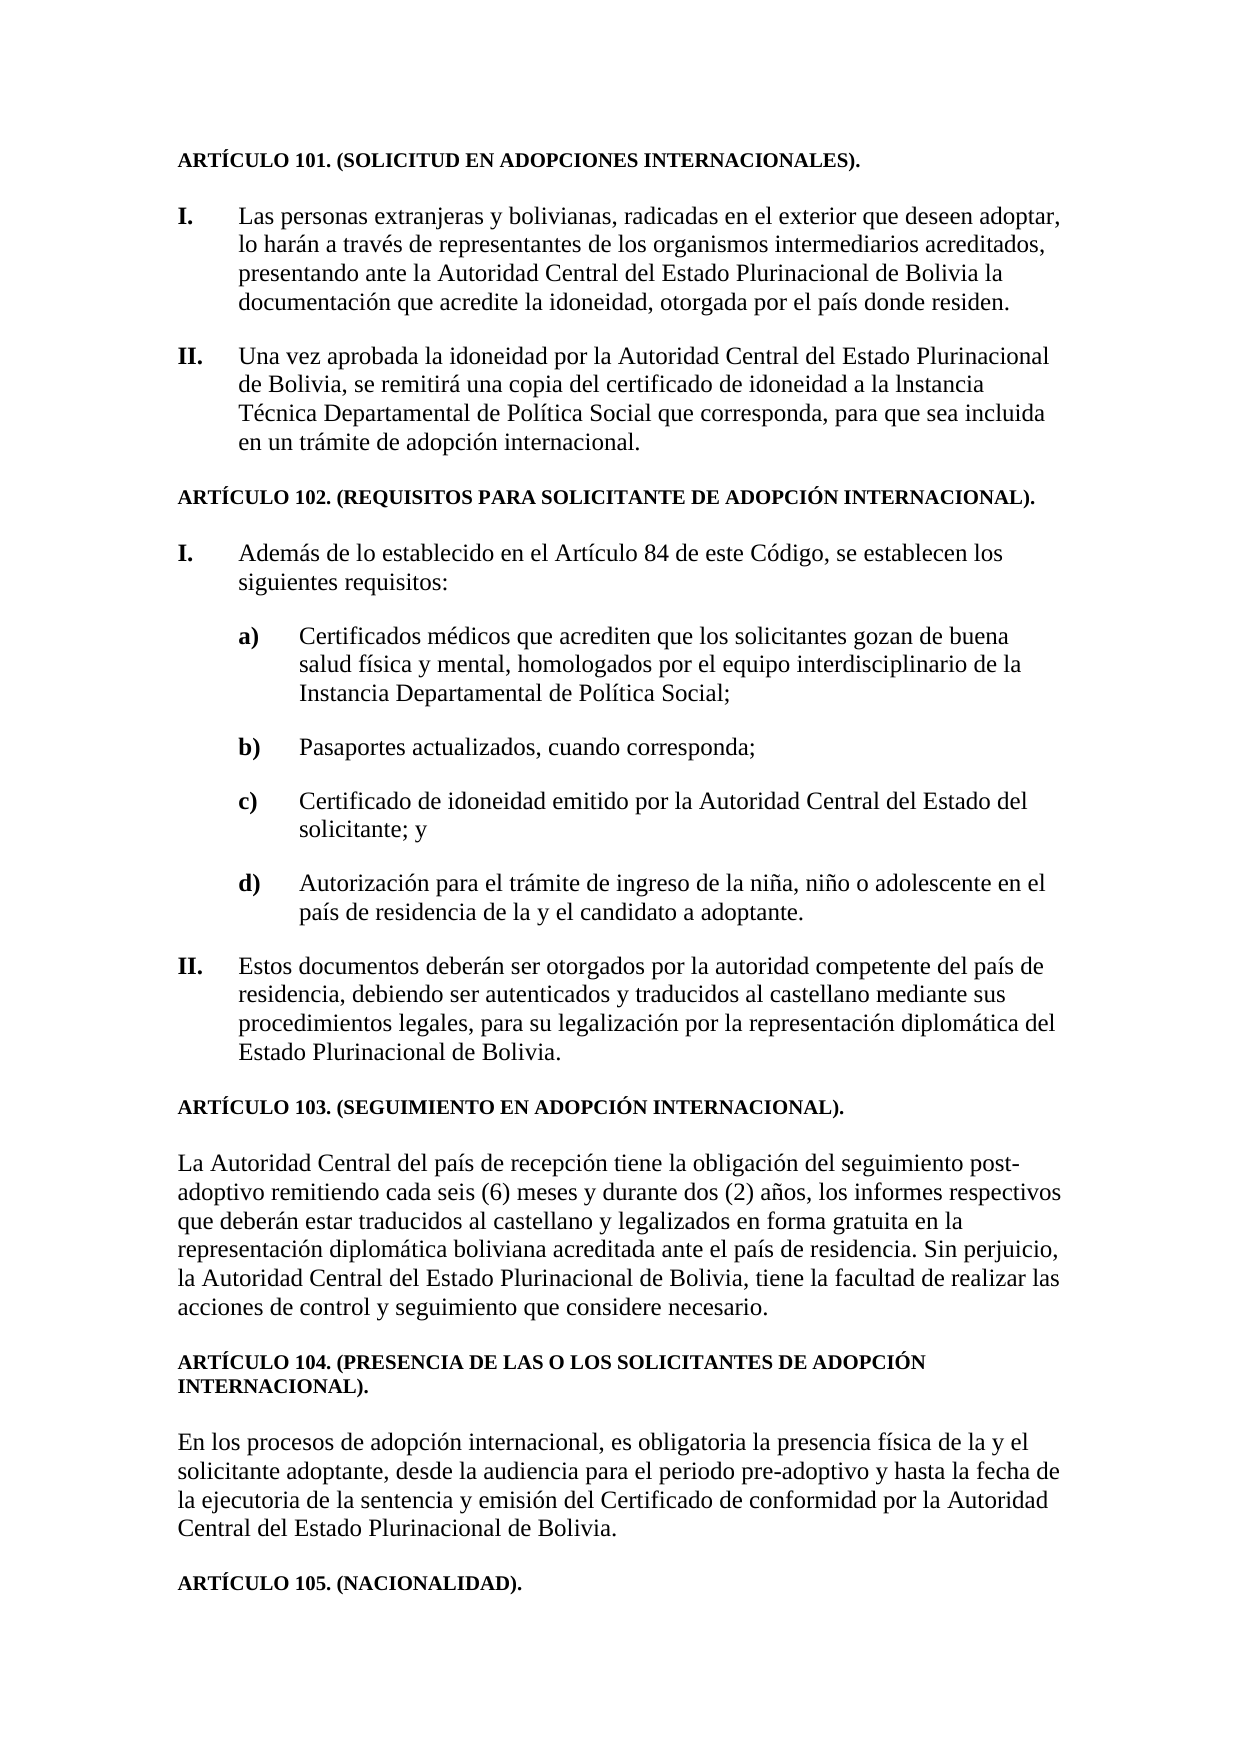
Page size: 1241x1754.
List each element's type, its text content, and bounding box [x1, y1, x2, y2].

text ARTÍCULO 105. (NACIONALIDAD). [177, 1571, 1063, 1595]
text ARTÍCULO 103. (SEGUIMIENTO EN ADOPCIÓN INTERNACIONAL). [177, 1095, 1063, 1119]
text La Autoridad Central del país de recepción tiene la obligación del seguimiento post-adoptivo remitiendo cada seis (6) meses y durante dos (2) años, los informes respectivos que deberán estar traducidos al castellano y legalizados en forma gratuita en la representación diplomática boliviana acreditada ante el país de residencia. Sin perjuicio, la Autoridad Central del Estado Plurinacional de Bolivia, tiene la facultad de realizar las acciones de control y seguimiento que considere necesario. [177, 1148, 1063, 1321]
text En los procesos de adopción internacional, es obligatoria la presencia física de la y el solicitante adoptante, desde la audiencia para el periodo pre-adoptivo y hasta la fecha de la ejecutoria de la sentencia y emisión del Certificado de conformidad por la Autoridad Central del Estado Plurinacional de Bolivia. [177, 1427, 1063, 1542]
text ARTÍCULO 101. (SOLICITUD EN ADOPCIONES INTERNACIONALES). [177, 148, 1063, 172]
table_header I. [177, 201, 238, 341]
table_header Además de lo establecido en el Artículo 84 de este Código, se establecen los siguientes requisitos: [238, 538, 1063, 951]
table_cell Estos documentos deberán ser otorgados por la autoridad competente del país de residencia, debiendo ser autenticados y traducidos al castellano mediante sus procedimientos legales, para su legalización por la representación diplomática del Estado Plurinacional de Bolivia. [238, 951, 1063, 1066]
table_cell II. [177, 951, 238, 1066]
table_header Las personas extranjeras y bolivianas, radicadas en el exterior que deseen adoptar, lo harán a través de representantes de los organismos intermediarios acreditados, presentando ante la Autoridad Central del Estado Plurinacional de Bolivia la documentación que acredite la idoneidad, otorgada por el país donde residen. [238, 201, 1063, 341]
text ARTÍCULO 104. (PRESENCIA DE LAS O LOS SOLICITANTES DE ADOPCIÓN INTERNACIONAL). [177, 1350, 1063, 1398]
text ARTÍCULO 102. (REQUISITOS PARA SOLICITANTE DE ADOPCIÓN INTERNACIONAL). [177, 485, 1063, 509]
table_header I. [177, 538, 238, 951]
table_cell Una vez aprobada la idoneidad por la Autoridad Central del Estado Plurinacional de Bolivia, se remitirá una copia del certificado de idoneidad a la lnstancia Técnica Departamental de Política Social que corresponda, para que sea incluida en un trámite de adopción internacional. [238, 341, 1063, 456]
table_cell II. [177, 341, 238, 456]
